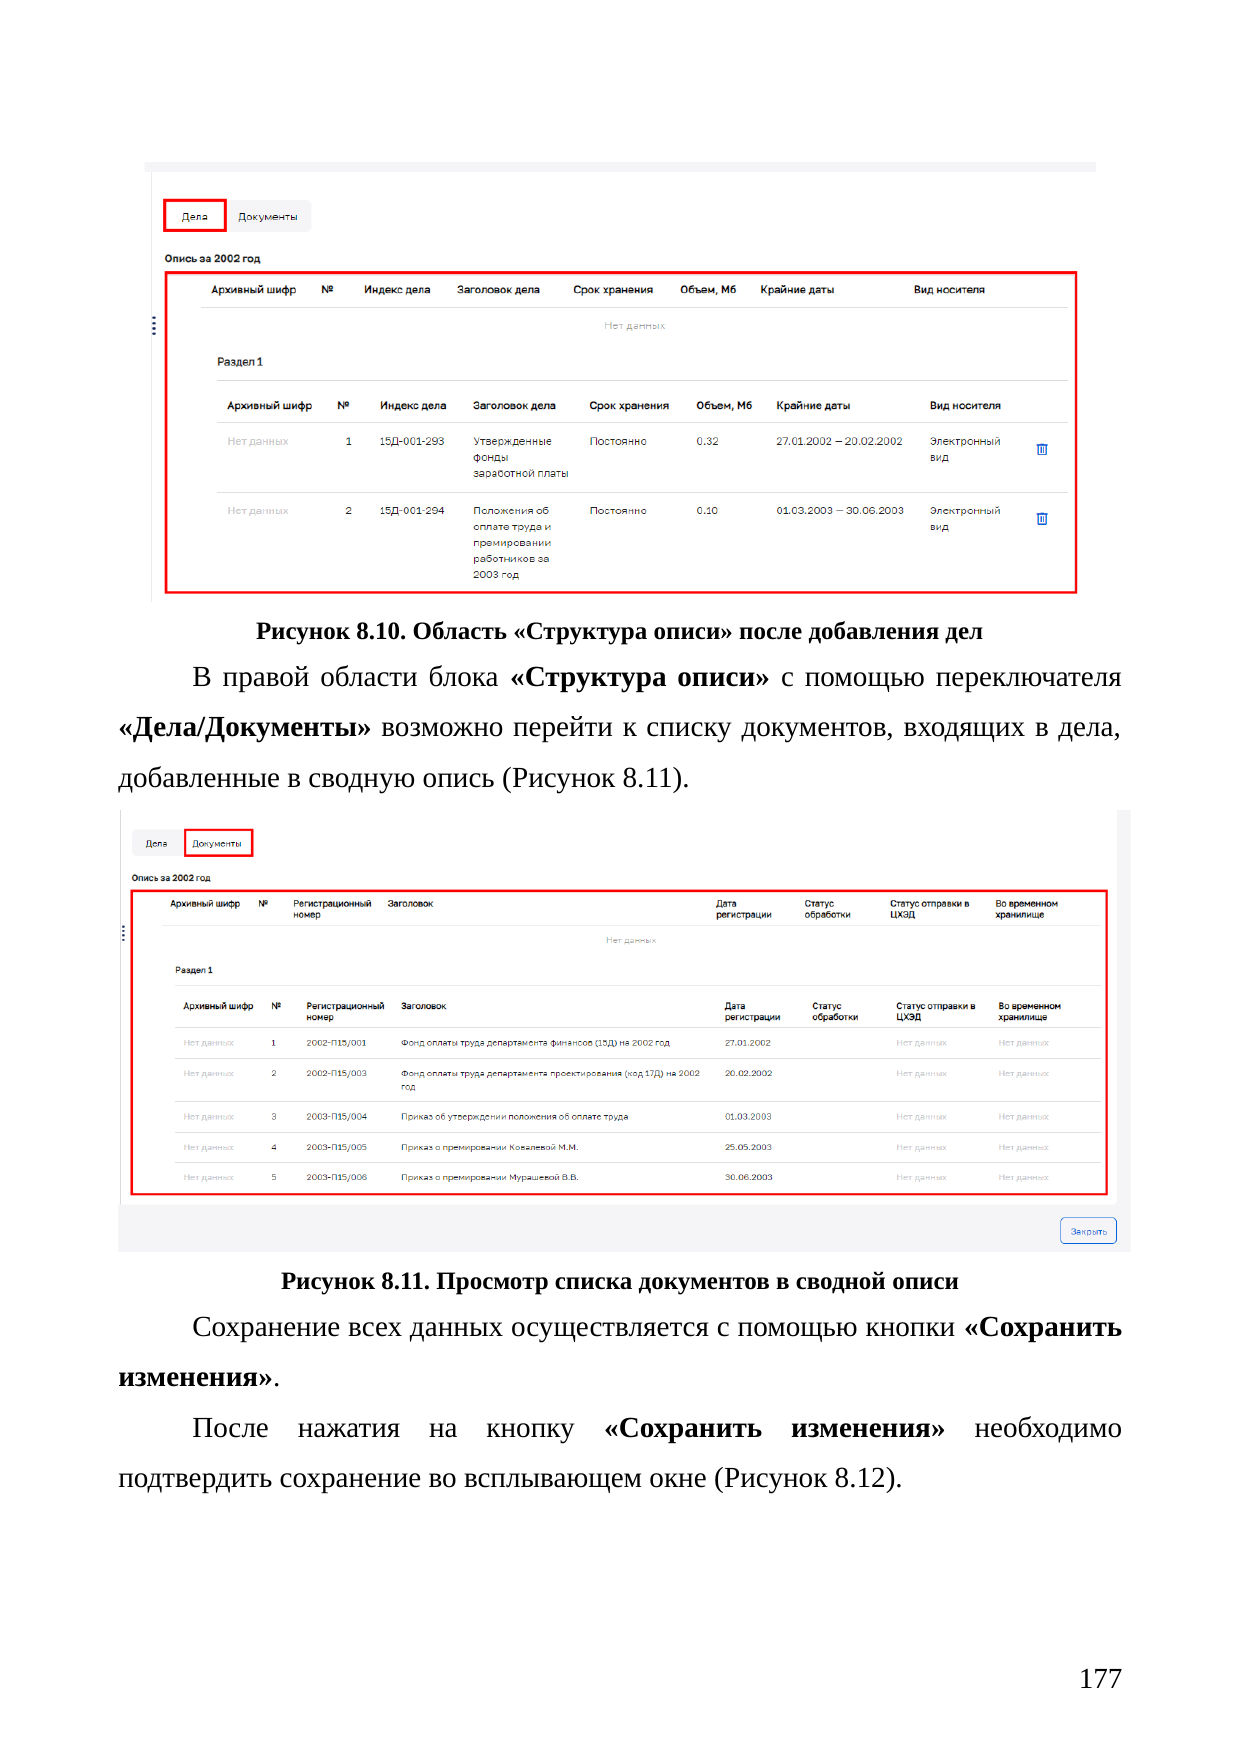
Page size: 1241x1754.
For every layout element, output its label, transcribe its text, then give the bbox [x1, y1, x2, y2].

text Сохранение всех данных осуществляется с помощью кнопки «Сохранить изменения». [118, 1309, 1122, 1393]
list . Просмотр списка документов в сводной описи [118, 1266, 1122, 1295]
picture [144, 162, 1096, 602]
text В правой области блока «Структура описи» с помощью переключателя «Дела/Документы» возможно перейти к списку документов, входящих в дела, добавленные в сводную опись (Рисунок 8.11). [118, 659, 1122, 793]
list . Область «Структура описи» после добавления дел [118, 616, 1122, 645]
picture [118, 810, 1131, 1252]
text После нажатия на кнопку «Сохранить изменения» необходимо подтвердить сохранение во всплывающем окне (Рисунок 8.12). [118, 1410, 1122, 1493]
